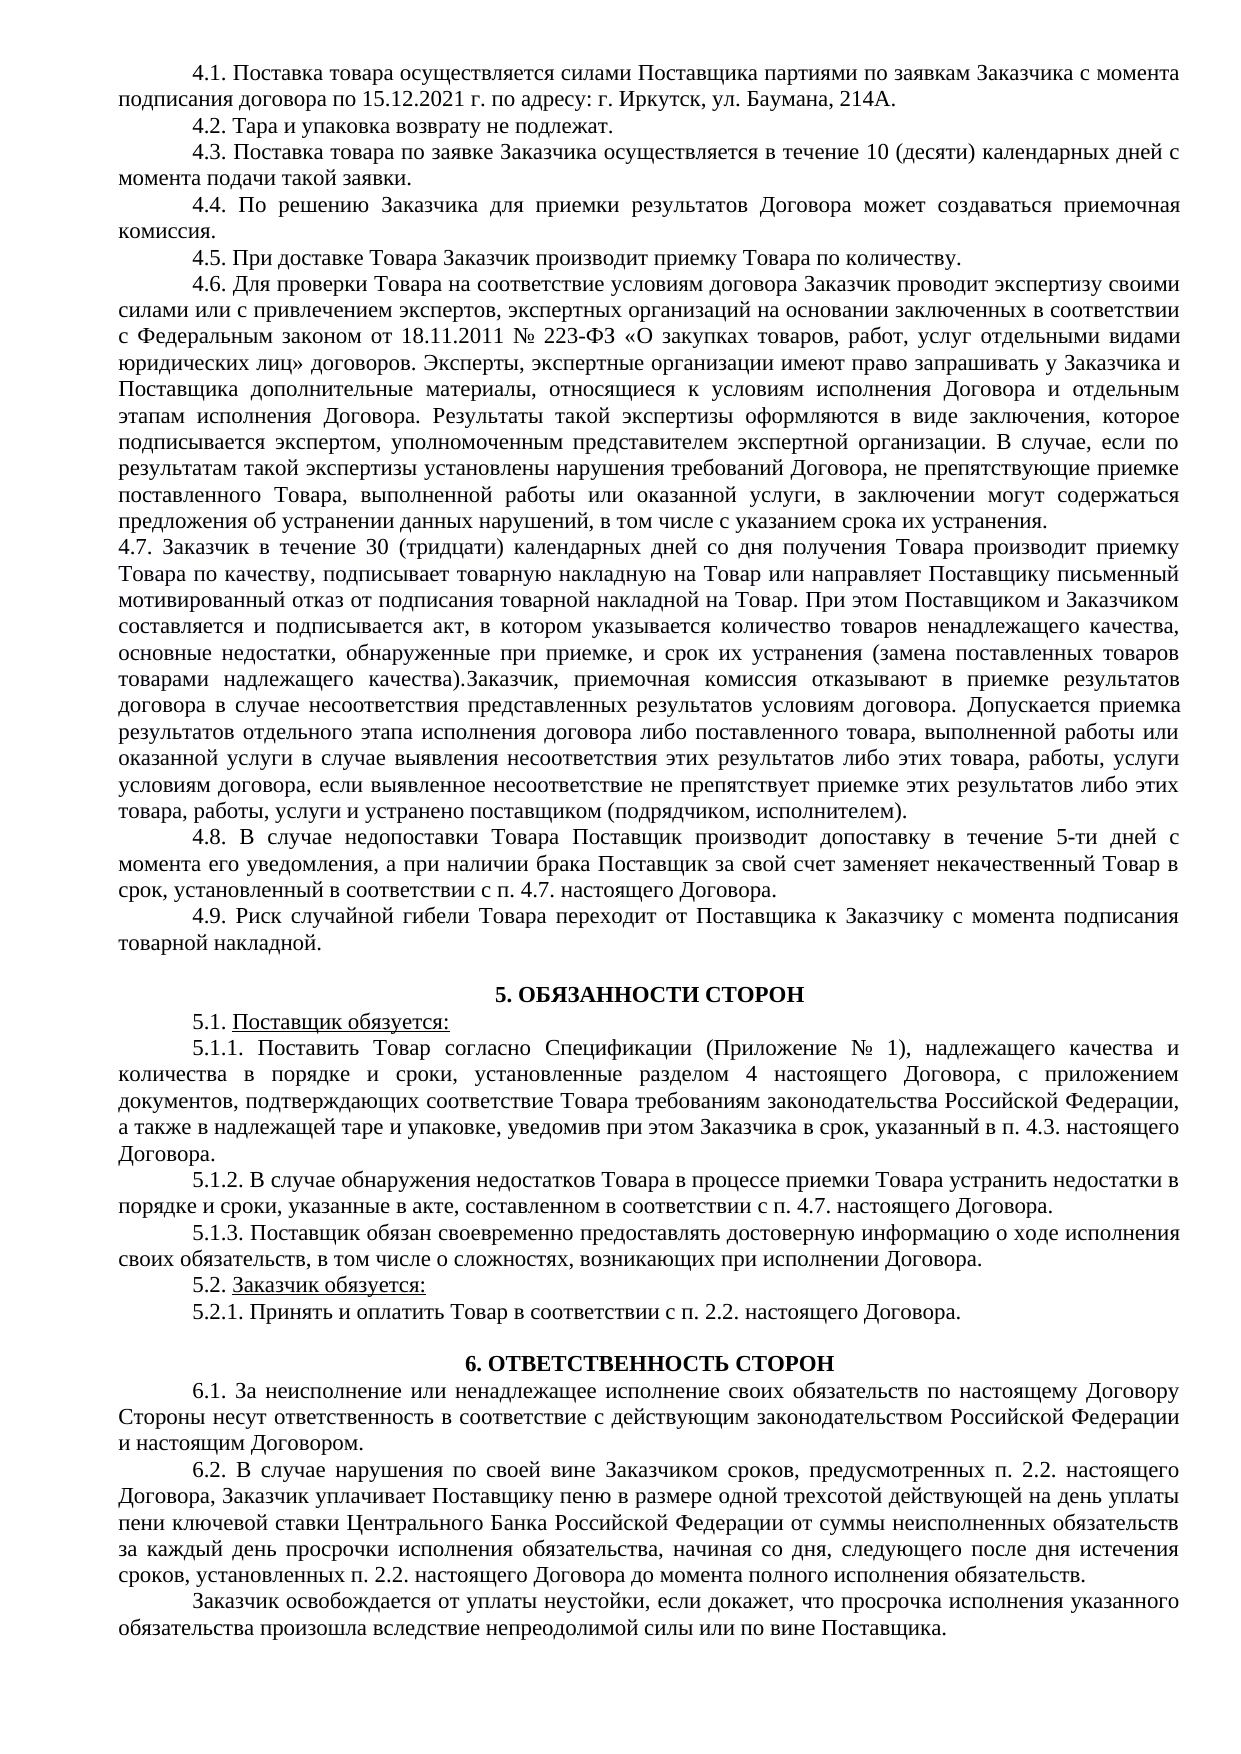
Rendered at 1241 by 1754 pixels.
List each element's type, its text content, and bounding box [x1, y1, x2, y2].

text Заказчик освобождается от уплаты неустойки, если докажет, что просрочка исполнения указанного обязательства произошла вследствие непреодолимой силы или по вине Поставщика. [118, 1588, 1181, 1640]
text 5. ОБЯЗАННОСТИ СТОРОН [118, 981, 1181, 1008]
text 5.1.3. Поставщик обязан своевременно предоставлять достоверную информацию о ходе исполнения своих обязательств, в том числе о сложностях, возникающих при исполнении Договора. [118, 1219, 1181, 1271]
text 5.2.1. Принять и оплатить Товар в соответствии с п. 2.2. настоящего Договора. [118, 1298, 1181, 1324]
text 6.2. В случае нарушения по своей вине Заказчиком сроков, предусмотренных п. 2.2. настоящего Договора, Заказчик уплачивает Поставщику пеню в размере одной трехсотой действующей на день уплаты пени ключевой ставки Центрального Банка Российской Федерации от суммы неисполненных обязательств за каждый день просрочки исполнения обязательства, начиная со дня, следующего после дня истечения сроков, установленных п. 2.2. настоящего Договора до момента полного исполнения обязательств. [118, 1456, 1181, 1588]
text 5.2. Заказчик обязуется: [118, 1271, 1181, 1298]
text 4.5. При доставке Товара Заказчик производит приемку Товара по количеству. [118, 243, 1182, 270]
text 4.2. Тара и упаковка возврату не подлежат. [118, 112, 1181, 138]
text 4.9. Риск случайной гибели Товара переходит от Поставщика к Заказчику с момента подписания товарной накладной. [118, 902, 1181, 955]
text 5.1.2. В случае обнаружения недостатков Товара в процессе приемки Товара устранить недостатки в порядке и сроки, указанные в акте, составленном в соответствии с п. 4.7. настоящего Договора. [118, 1166, 1181, 1219]
text 4.8. В случае недопоставки Товара Поставщик производит допоставку в течение 5-ти дней с момента его уведомления, а при наличии брака Поставщик за свой счет заменяет некачественный Товар в срок, установленный в соответствии с п. 4.7. настоящего Договора. [118, 823, 1181, 902]
text 4.1. Поставка товара осуществляется силами Поставщика партиями по заявкам Заказчика с момента подписания договора по 15.12.2021 г. по адресу: г. Иркутск, ул. Баумана, 214А. [118, 59, 1181, 112]
text 6. ОТВЕТСТВЕННОСТЬ СТОРОН [118, 1350, 1181, 1377]
text 4.4. По решению Заказчика для приемки результатов Договора может создаваться приемочная комиссия. [118, 191, 1182, 243]
text 5.1. Поставщик обязуется: [118, 1008, 1181, 1034]
text 5.1.1. Поставить Товар согласно Спецификации (Приложение № 1), надлежащего качества и количества в порядке и сроки, установленные разделом 4 настоящего Договора, с приложением документов, подтверждающих соответствие Товара требованиям законодательства Российской Федерации, а также в надлежащей таре и упаковке, уведомив при этом Заказчика в срок, указанный в п. 4.3. настоящего Договора. [118, 1034, 1181, 1166]
text 4.3. Поставка товара по заявке Заказчика осуществляется в течение 10 (десяти) календарных дней с момента подачи такой заявки. [118, 138, 1182, 191]
text 6.1. За неисполнение или ненадлежащее исполнение своих обязательств по настоящему Договору Стороны несут ответственность в соответствие с действующим законодательством Российской Федерации и настоящим Договором. [118, 1377, 1181, 1456]
text 4.7. Заказчик в течение 30 (тридцати) календарных дней со дня получения Товара производит приемку Товара по качеству, подписывает товарную накладную на Товар или направляет Поставщику письменный мотивированный отказ от подписания товарной накладной на Товар. При этом Поставщиком и Заказчиком составляется и подписывается акт, в котором указывается количество товаров ненадлежащего качества, основные недостатки, обнаруженные при приемке, и срок их устранения (замена поставленных товаров товарами надлежащего качества).Заказчик, приемочная комиссия отказывают в приемке результатов договора в случае несоответствия представленных результатов условиям договора. Допускается приемка результатов отдельного этапа исполнения договора либо поставленного товара, выполненной работы или оказанной услуги в случае выявления несоответствия этих результатов либо этих товара, работы, услуги условиям договора, если выявленное несоответствие не препятствует приемке этих результатов либо этих товара, работы, услуги и устранено поставщиком (подрядчиком, исполнителем). [118, 533, 1181, 823]
text 4.6. Для проверки Товара на соответствие условиям договора Заказчик проводит экспертизу своими силами или с привлечением экспертов, экспертных организаций на основании заключенных в соответствии с Федеральным законом от 18.11.2011 № 223-ФЗ «О закупках товаров, работ, услуг отдельными видами юридических лиц» договоров. Эксперты, экспертные организации имеют право запрашивать у Заказчика и Поставщика дополнительные материалы, относящиеся к условиям исполнения Договора и отдельным этапам исполнения Договора. Результаты такой экспертизы оформляются в виде заключения, которое подписывается экспертом, уполномоченным представителем экспертной организации. В случае, если по результатам такой экспертизы установлены нарушения требований Договора, не препятствующие приемке поставленного Товара, выполненной работы или оказанной услуги, в заключении могут содержаться предложения об устранении данных нарушений, в том числе с указанием срока их устранения. [118, 270, 1181, 533]
